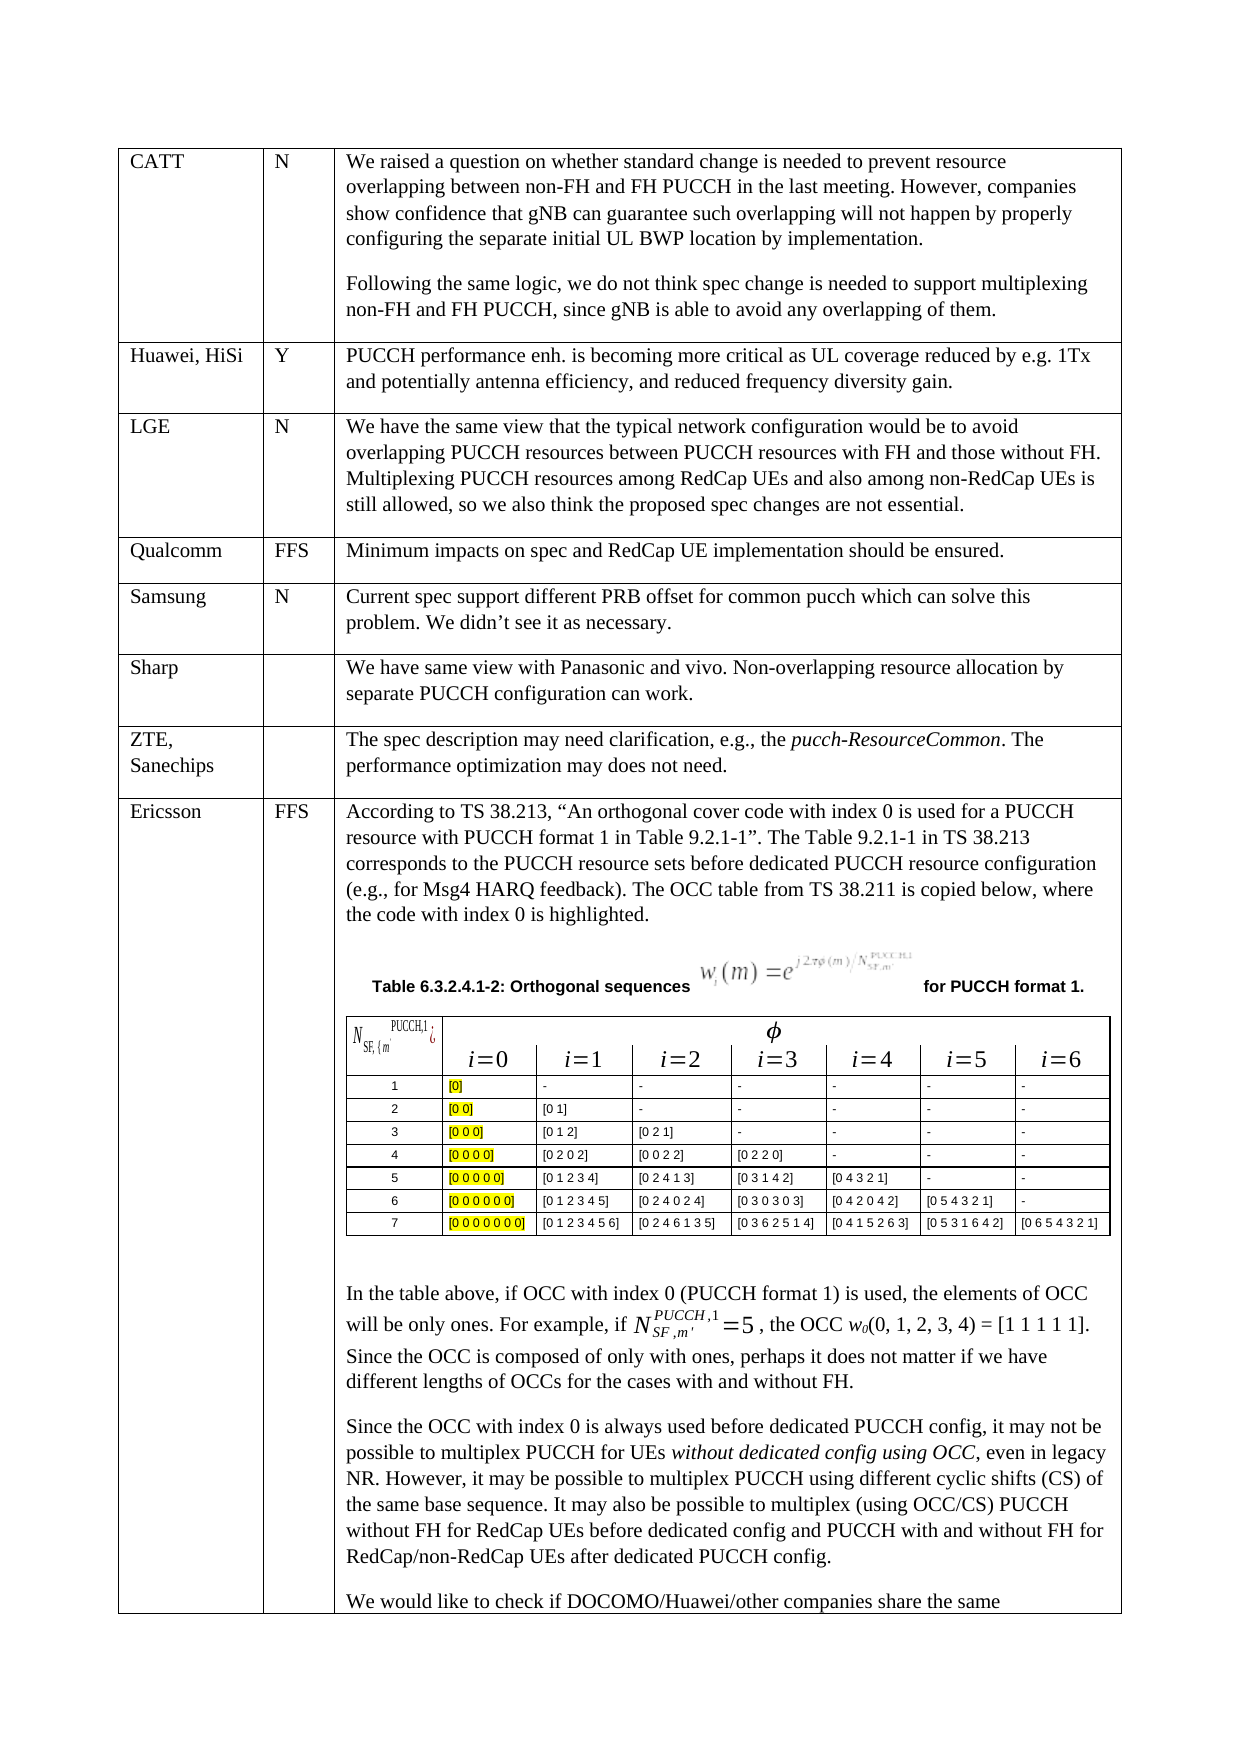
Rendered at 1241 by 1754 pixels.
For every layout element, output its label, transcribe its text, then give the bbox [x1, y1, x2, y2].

table_cell LGE [119, 414, 263, 537]
table_cell Ericsson [119, 799, 263, 1613]
table_cell FFS [264, 799, 334, 1613]
table_cell [264, 655, 334, 726]
table_cell N [264, 414, 334, 537]
table_cell [264, 727, 334, 798]
table_cell The spec description may need clarification, e.g., the pucch-ResourceCommon. The performance optimization may does not need. [335, 727, 1121, 798]
table_cell Huawei, HiSi [119, 343, 263, 413]
table_cell Minimum impacts on spec and RedCap UE implementation should be ensured. [335, 538, 1121, 583]
table_cell PUCCH performance enh. is becoming more critical as UL coverage reduced by e.g. 1Tx and potentially antenna efficiency, and reduced frequency diversity gain. [335, 343, 1121, 413]
table_cell Y [264, 343, 334, 413]
table_cell CATT [119, 149, 263, 342]
table_cell N [264, 149, 334, 342]
table_cell Samsung [119, 584, 263, 654]
table_cell We raised a question on whether standard change is needed to prevent resource overlapping between non-FH and FH PUCCH in the last meeting. However, companies show confidence that gNB can guarantee such overlapping will not happen by properly configuring the separate initial UL BWP location by implementation. Following the same logic, we do not think spec change is needed to support multiplexing non-FH and FH PUCCH, since gNB is able to avoid any overlapping of them. [335, 149, 1121, 342]
table_cell We have the same view that the typical network configuration would be to avoid overlapping PUCCH resources between PUCCH resources with FH and those without FH. Multiplexing PUCCH resources among RedCap UEs and also among non-RedCap UEs is still allowed, so we also think the proposed spec changes are not essential. [335, 414, 1121, 537]
table_cell FFS [264, 538, 334, 583]
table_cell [335, 799, 1121, 1613]
table_cell ZTE, Sanechips [119, 727, 263, 798]
table_cell Qualcomm [119, 538, 263, 583]
table_cell N [264, 584, 334, 654]
table_cell Current spec support different PRB offset for common pucch which can solve this problem. We didn’t see it as necessary. [335, 584, 1121, 654]
table_cell We have same view with Panasonic and vivo. Non-overlapping resource allocation by separate PUCCH configuration can work. [335, 655, 1121, 726]
table_cell Sharp [119, 655, 263, 726]
